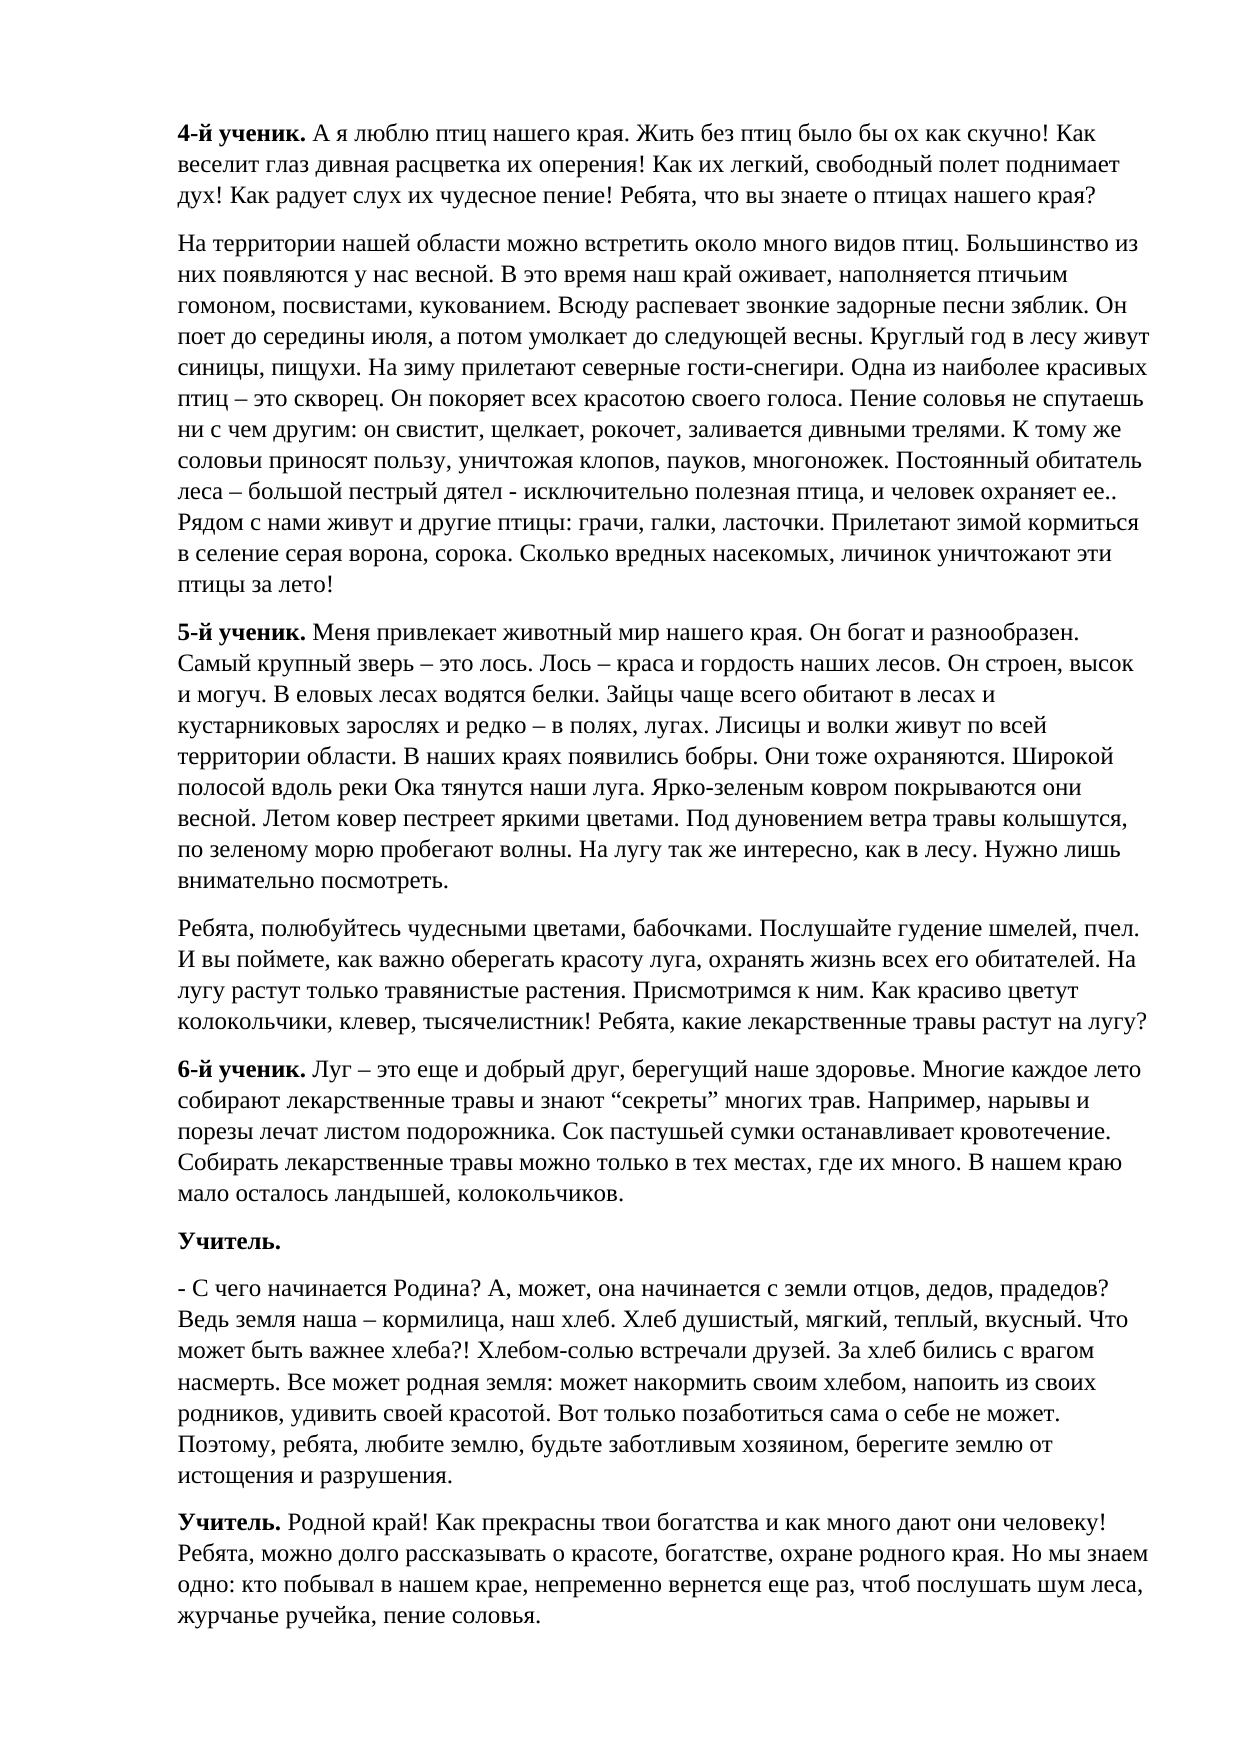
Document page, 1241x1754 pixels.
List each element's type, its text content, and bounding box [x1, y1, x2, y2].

text Учитель. Родной край! Как прекрасны твои богатства и как много дают они человеку! Ребята, можно долго рассказывать о красоте, богатстве, охране родного края. Но мы знаем одно: кто побывал в нашем крае, непременно вернется еще раз, чтоб послушать шум леса, журчанье ручейка, пение соловья. [177, 1507, 1152, 1629]
text - С чего начинается Родина? А, может, она начинается с земли отцов, дедов, прадедов? Ведь земля наша – кормилица, наш хлеб. Хлеб душистый, мягкий, теплый, вкусный. Что может быть важнее хлеба?! Хлебом-солью встречали друзей. За хлеб бились с врагом насмерть. Все может родная земля: может накормить своим хлебом, напоить из своих родников, удивить своей красотой. Вот только позаботиться сама о себе не может. Поэтому, ребята, любите землю, будьте заботливым хозяином, берегите землю от истощения и разрушения. [177, 1273, 1152, 1488]
text 6-й ученик. Луг – это еще и добрый друг, берегущий наше здоровье. Многие каждое лето собирают лекарственные травы и знают “секреты” многих трав. Например, нарывы и порезы лечат листом подорожника. Сок пастушьей сумки останавливает кровотечение. Собирать лекарственные травы можно только в тех местах, где их много. В нашем краю мало осталось ландышей, колокольчиков. [177, 1054, 1152, 1207]
text На территории нашей области можно встретить около много видов птиц. Большинство из них появляются у нас весной. В это время наш край оживает, наполняется птичьим гомоном, посвистами, кукованием. Всюду распевает звонкие задорные песни зяблик. Он поет до середины июля, а потом умолкает до следующей весны. Круглый год в лесу живут синицы, пищухи. На зиму прилетают северные гости-снегири. Одна из наиболее красивых птиц – это скворец. Он покоряет всех красотою своего голоса. Пение соловья не спутаешь ни с чем другим: он свистит, щелкает, рокочет, заливается дивными трелями. К тому же соловьи приносят пользу, уничтожая клопов, пауков, многоножек. Постоянный обитатель леса – большой пестрый дятел - исключительно полезная птица, и человек охраняет ее.. Рядом с нами живут и другие птицы: грачи, галки, ласточки. Прилетают зимой кормиться в селение серая ворона, сорока. Сколько вредных насекомых, личинок уничтожают эти птицы за лето! [177, 228, 1152, 598]
text 5-й ученик. Меня привлекает животный мир нашего края. Он богат и разнообразен. Самый крупный зверь – это лось. Лось – краса и гордость наших лесов. Он строен, высок и могуч. В еловых лесах водятся белки. Зайцы чаще всего обитают в лесах и кустарниковых зарослях и редко – в полях, лугах. Лисицы и волки живут по всей территории области. В наших краях появились бобры. Они тоже охраняются. Широкой полосой вдоль реки Ока тянутся наши луга. Ярко-зеленым ковром покрываются они весной. Летом ковер пестреет яркими цветами. Под дуновением ветра травы колышутся, по зеленому морю пробегают волны. На лугу так же интересно, как в лесу. Нужно лишь внимательно посмотреть. [177, 617, 1152, 894]
text Ребята, полюбуйтесь чудесными цветами, бабочками. Послушайте гудение шмелей, пчел. И вы поймете, как важно оберегать красоту луга, охранять жизнь всех его обитателей. На лугу растут только травянистые растения. Присмотримся к ним. Как красиво цветут колокольчики, клевер, тысячелистник! Ребята, какие лекарственные травы растут на лугу? [177, 913, 1152, 1035]
text 4-й ученик. А я люблю птиц нашего края. Жить без птиц было бы ох как скучно! Как веселит глаз дивная расцветка их оперения! Как их легкий, свободный полет поднимает дух! Как радует слух их чудесное пение! Ребята, что вы знаете о птицах нашего края? [177, 118, 1152, 209]
text Учитель. [177, 1226, 1152, 1254]
